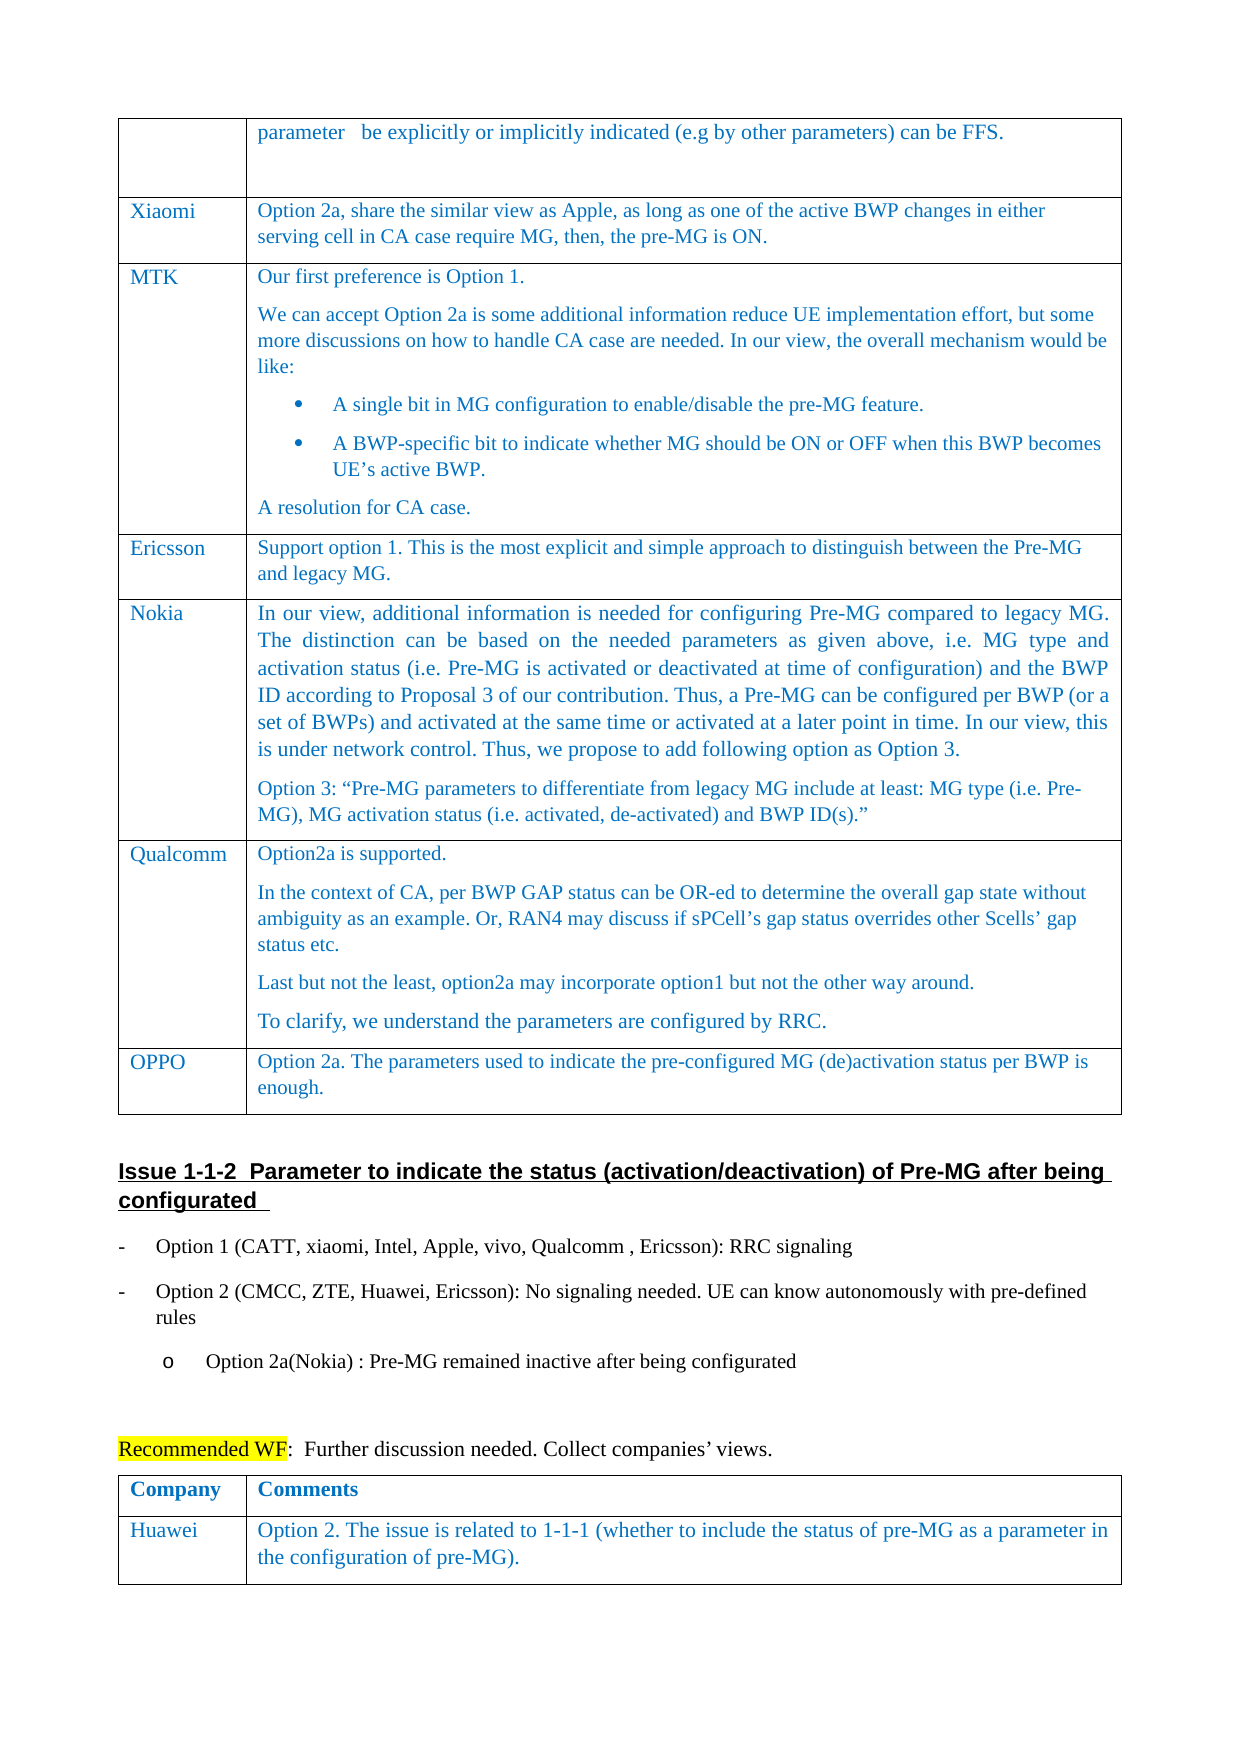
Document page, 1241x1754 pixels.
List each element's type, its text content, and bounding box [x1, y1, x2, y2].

table_cell [247, 1049, 1121, 1113]
table_cell [119, 264, 246, 534]
table_cell [119, 600, 246, 840]
table_header Company [119, 1476, 246, 1516]
table_cell [119, 198, 246, 263]
table_cell [247, 1517, 1121, 1584]
table_cell [119, 1517, 246, 1584]
table_cell [119, 535, 246, 599]
list Option 2 (CMCC, ZTE, Huawei, Ericsson): No signaling needed. UE can know autonomously with pre-defined rules [118, 1279, 1122, 1329]
table_cell [247, 264, 1121, 534]
table_cell [247, 841, 1121, 1048]
text Recommended WF: Further discussion needed. Collect companies’ views. [287, 1436, 1122, 1461]
table_cell [119, 1049, 246, 1113]
subtitle Issue 1-1-2 Parameter to indicate the status (activation/deactivation) of Pre-MG after being configurated [118, 1158, 1122, 1213]
table_cell [119, 119, 246, 197]
table_cell [247, 600, 1121, 840]
table_header Comments [247, 1476, 1121, 1516]
list Option 2a(Nokia) : Pre-MG remained inactive after being configurated [162, 1349, 1122, 1375]
table_cell [119, 841, 246, 1048]
table_cell [247, 535, 1121, 599]
table_cell [247, 119, 1121, 197]
table_cell [247, 198, 1121, 263]
list Option 1 (CATT, xiaomi, Intel, Apple, vivo, Qualcomm , Ericsson): RRC signaling [118, 1234, 1122, 1258]
